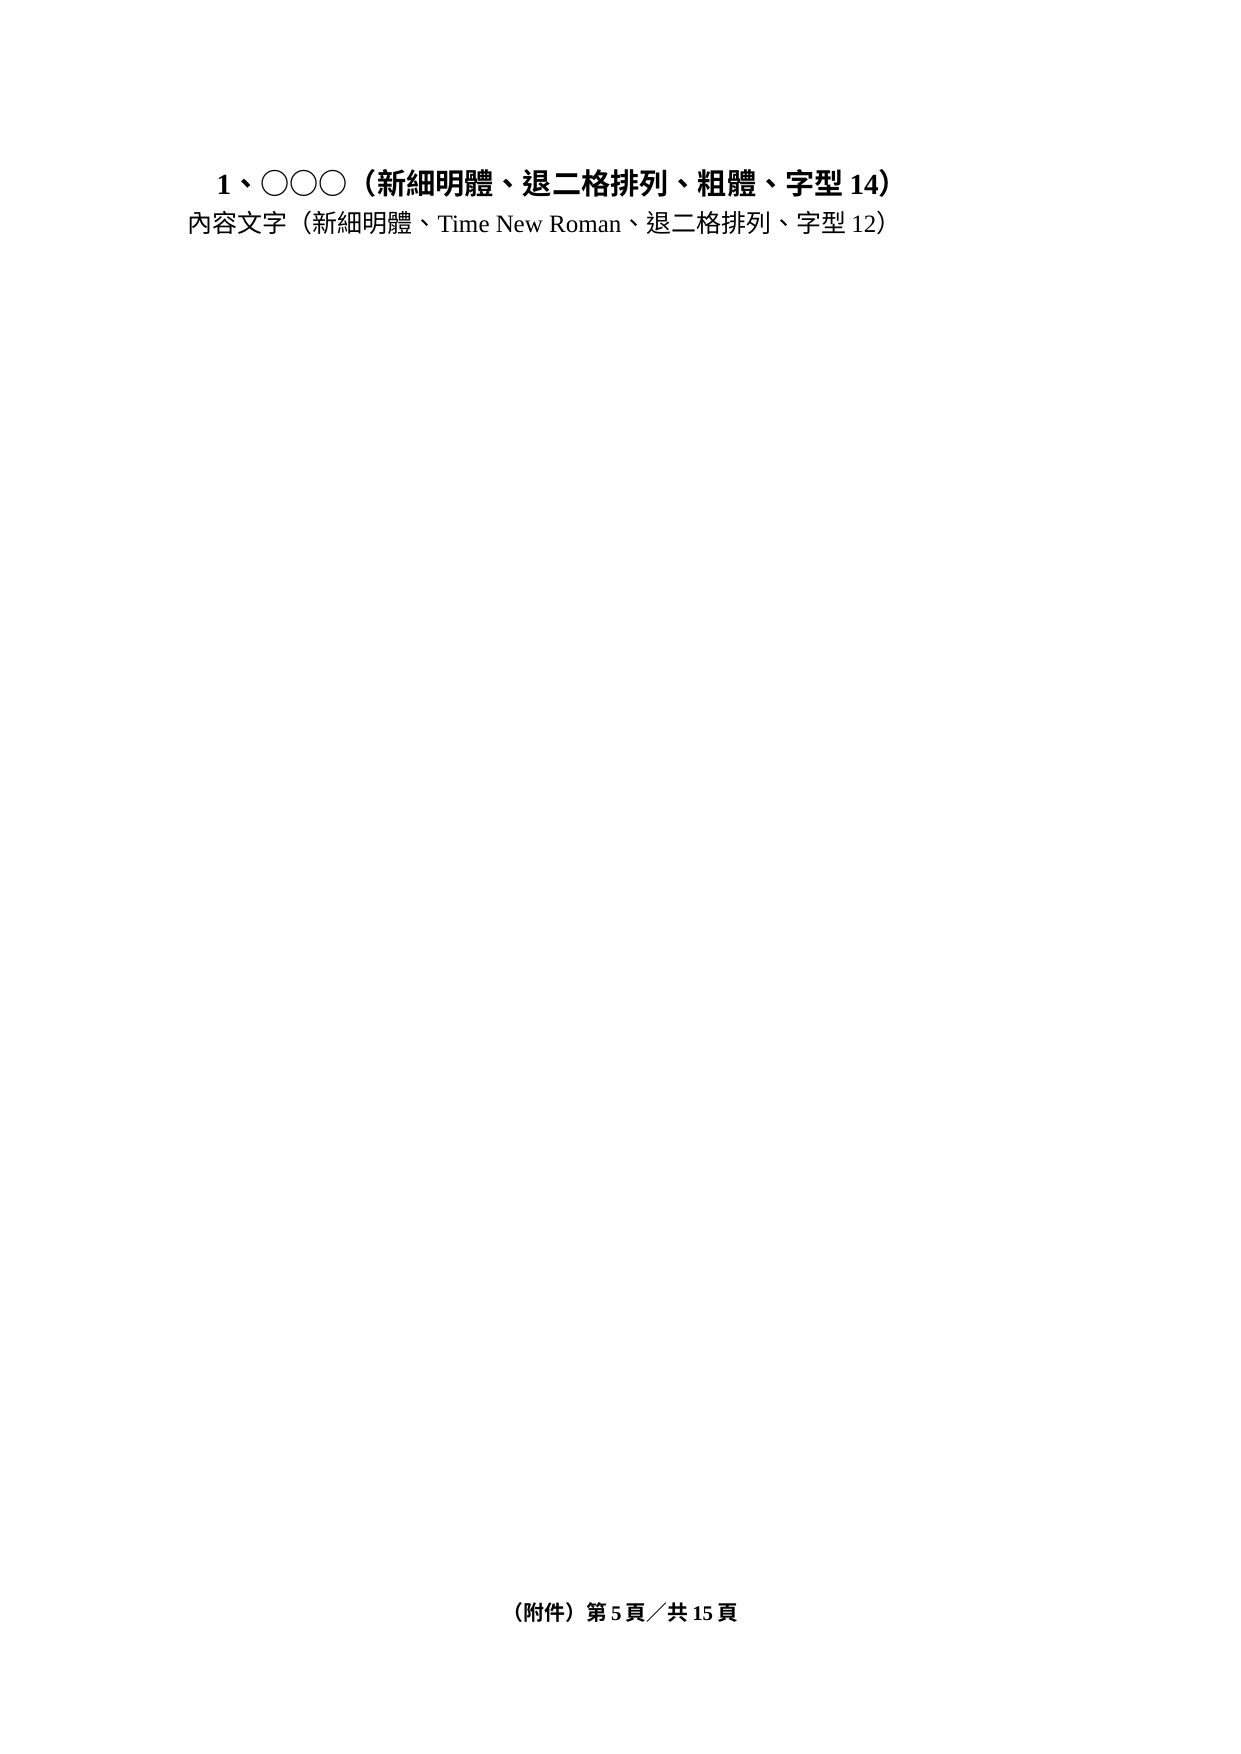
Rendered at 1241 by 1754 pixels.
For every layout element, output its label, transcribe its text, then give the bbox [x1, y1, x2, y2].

text 1、○○○（新細明體、退二格排列、粗體、字型14） [216, 161, 1053, 203]
text 內容文字（新細明體、Time New Roman、退二格排列、字型12） [187, 203, 1053, 240]
